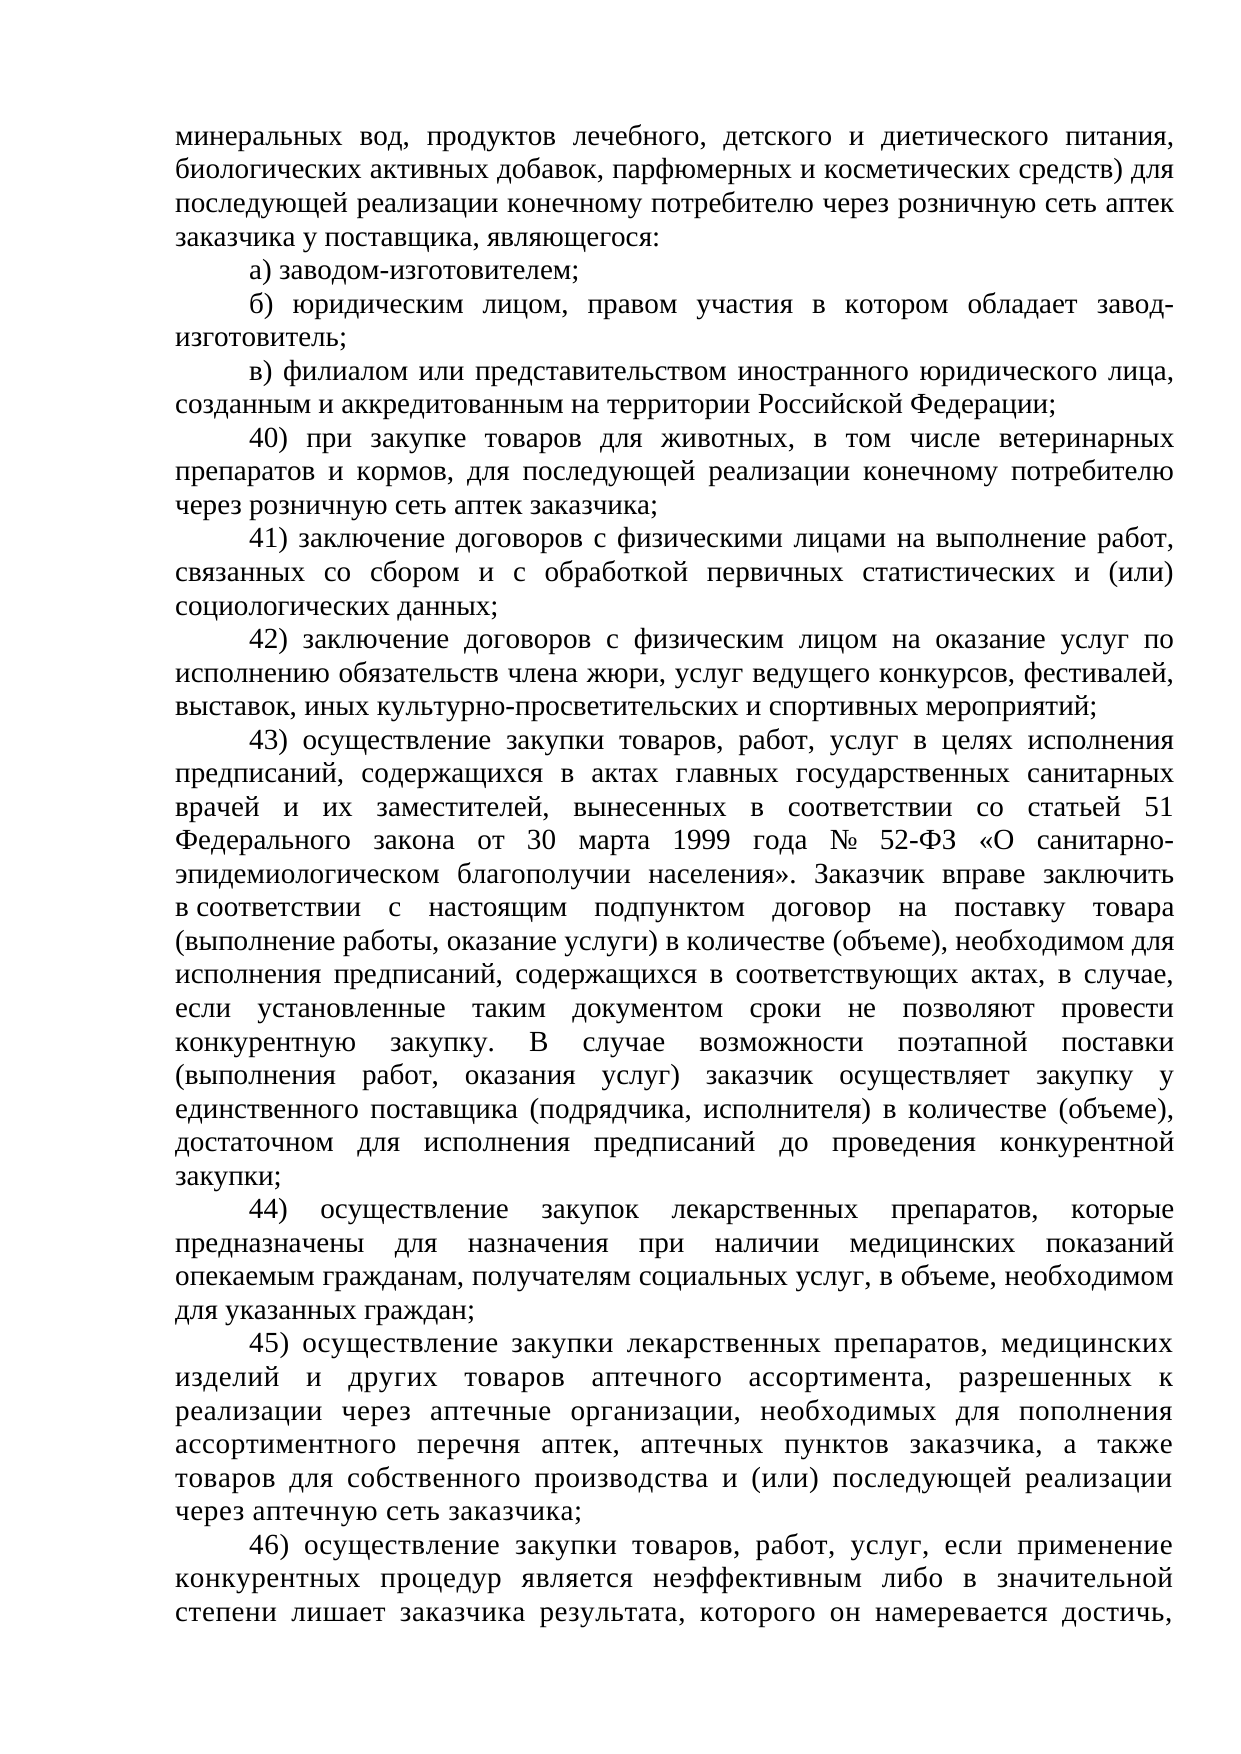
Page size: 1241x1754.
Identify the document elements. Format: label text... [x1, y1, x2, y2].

text 42) заключение договоров с физическим лицом на оказание услуг по исполнению обязательств члена жюри, услуг ведущего конкурсов, фестивалей, выставок, иных культурно-просветительских и спортивных мероприятий; [175, 621, 1175, 722]
text б) юридическим лицом, правом участия в котором обладает завод-изготовитель; [175, 286, 1175, 353]
text 40) при закупке товаров для животных, в том числе ветеринарных препаратов и кормов, для последующей реализации конечному потребителю через розничную сеть аптек заказчика; [175, 420, 1175, 521]
text 41) заключение договоров с физическими лицами на выполнение работ, связанных со сбором и с обработкой первичных статистических и (или) социологических данных; [175, 521, 1175, 621]
text а) заводом-изготовителем; [175, 252, 1175, 286]
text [175, 1527, 1175, 1627]
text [175, 118, 1175, 252]
text 45) осуществление закупки лекарственных препаратов, медицинских изделий и других товаров аптечного ассортимента, разрешенных к реализации через аптечные организации, необходимых для пополнения ассортиментного перечня аптек, аптечных пунктов заказчика, а также товаров для собственного производства и (или) последующей реализации через аптечную сеть заказчика; [175, 1326, 1175, 1527]
text в) филиалом или представительством иностранного юридического лица, созданным и аккредитованным на территории Российской Федерации; [175, 353, 1175, 420]
text 43) осуществление закупки товаров, работ, услуг в целях исполнения предписаний, содержащихся в актах главных государственных санитарных врачей и их заместителей, вынесенных в соответствии со статьей 51 Федерального закона от 30 марта 1999 года № 52-ФЗ «О санитарно-эпидемиологическом благополучии населения». Заказчик вправе заключить в соответствии с настоящим подпунктом договор на поставку товара (выполнение работы, оказание услуги) в количестве (объеме), необходимом для исполнения предписаний, содержащихся в соответствующих актах, в случае, если установленные таким документом сроки не позволяют провести конкурентную закупку. В случае возможности поэтапной поставки (выполнения работ, оказания услуг) заказчик осуществляет закупку у единственного поставщика (подрядчика, исполнителя) в количестве (объеме), достаточном для исполнения предписаний до проведения конкурентной закупки; [175, 722, 1175, 1191]
text 44) осуществление закупок лекарственных препаратов, которые предназначены для назначения при наличии медицинских показаний опекаемым гражданам, получателям социальных услуг, в объеме, необходимом для указанных граждан; [175, 1191, 1175, 1326]
